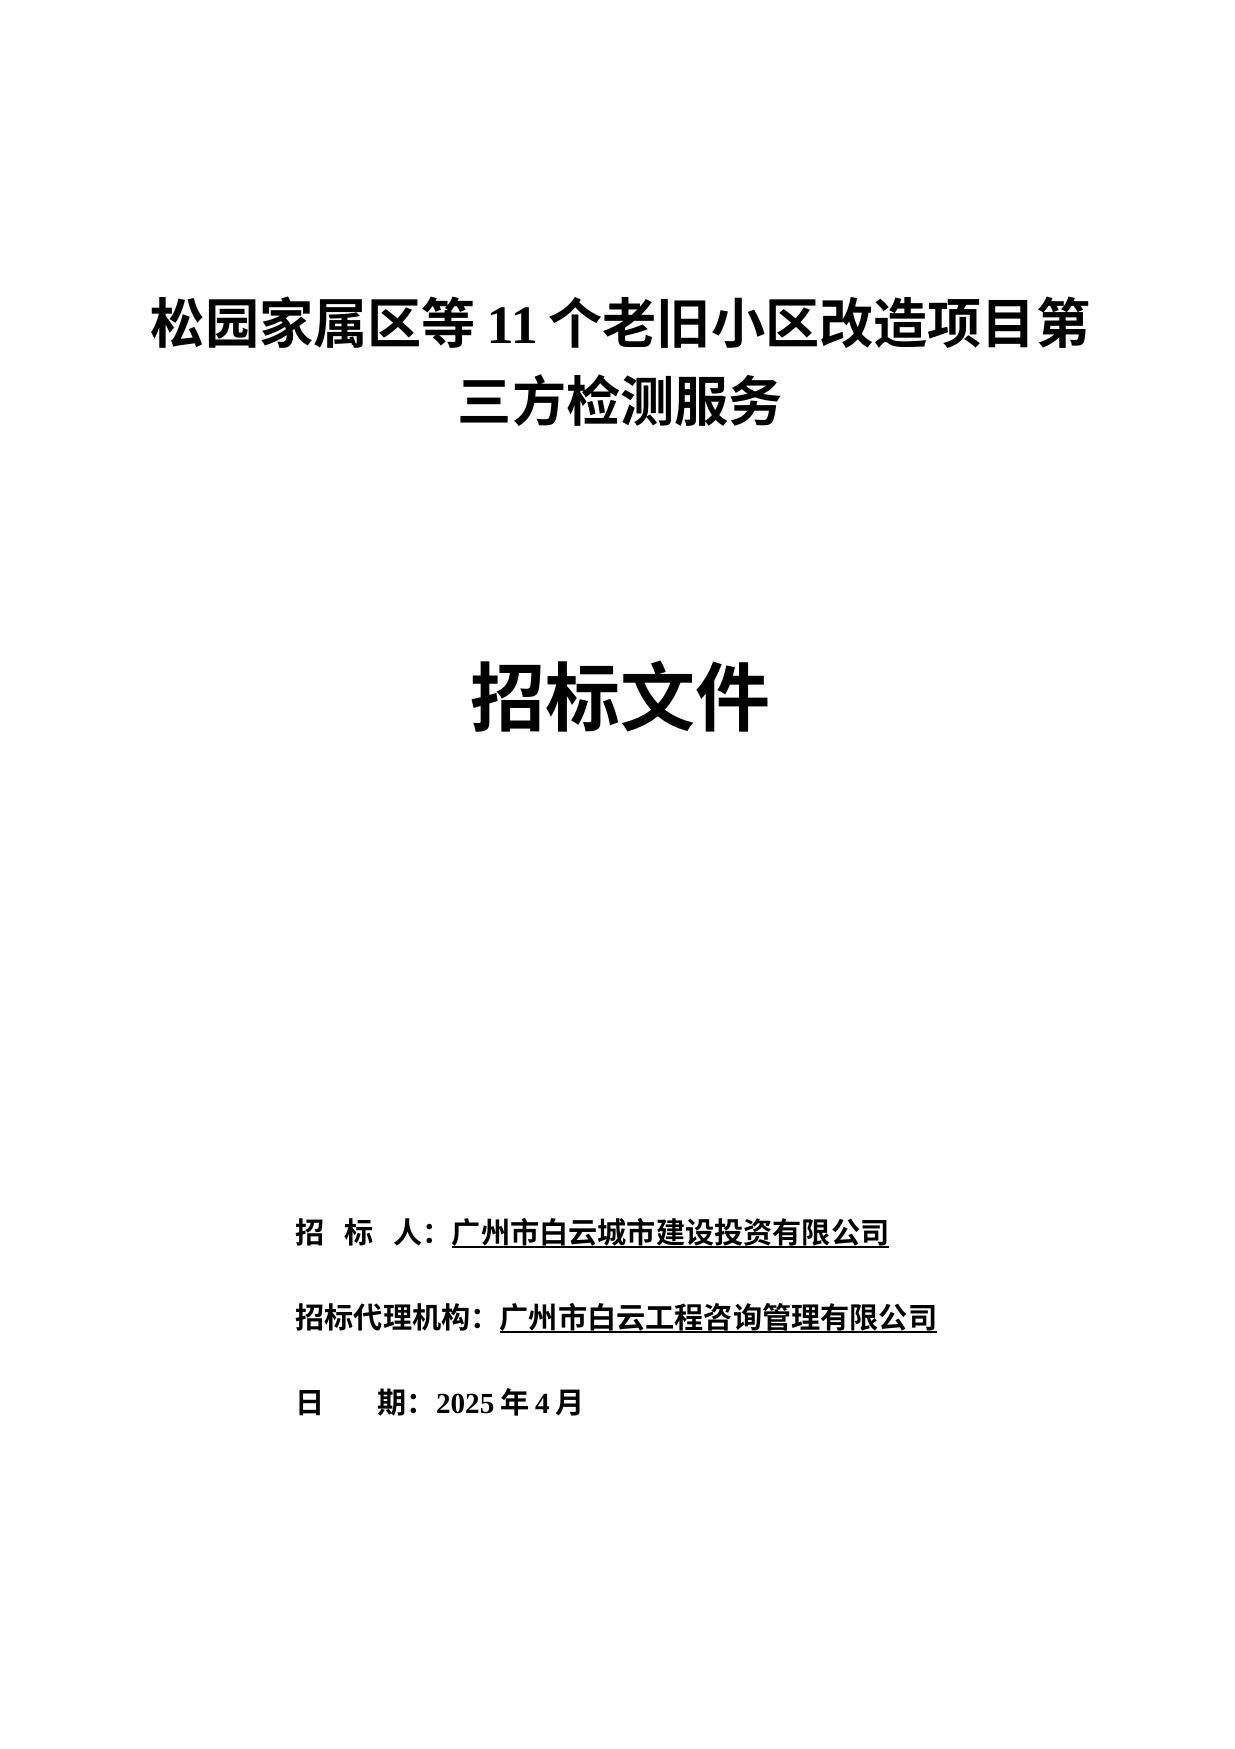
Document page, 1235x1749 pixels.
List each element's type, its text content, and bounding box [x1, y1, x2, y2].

text 松园家属区等11个老旧小区改造项目第三方检测服务 [148, 280, 1093, 437]
text 招 标 人：广州市白云城市建设投资有限公司 [148, 1210, 1093, 1252]
text 招标文件 [148, 638, 1093, 747]
text 日 期：2025年4月 [148, 1379, 1093, 1422]
text 招标代理机构：广州市白云工程咨询管理有限公司 [148, 1295, 1093, 1337]
